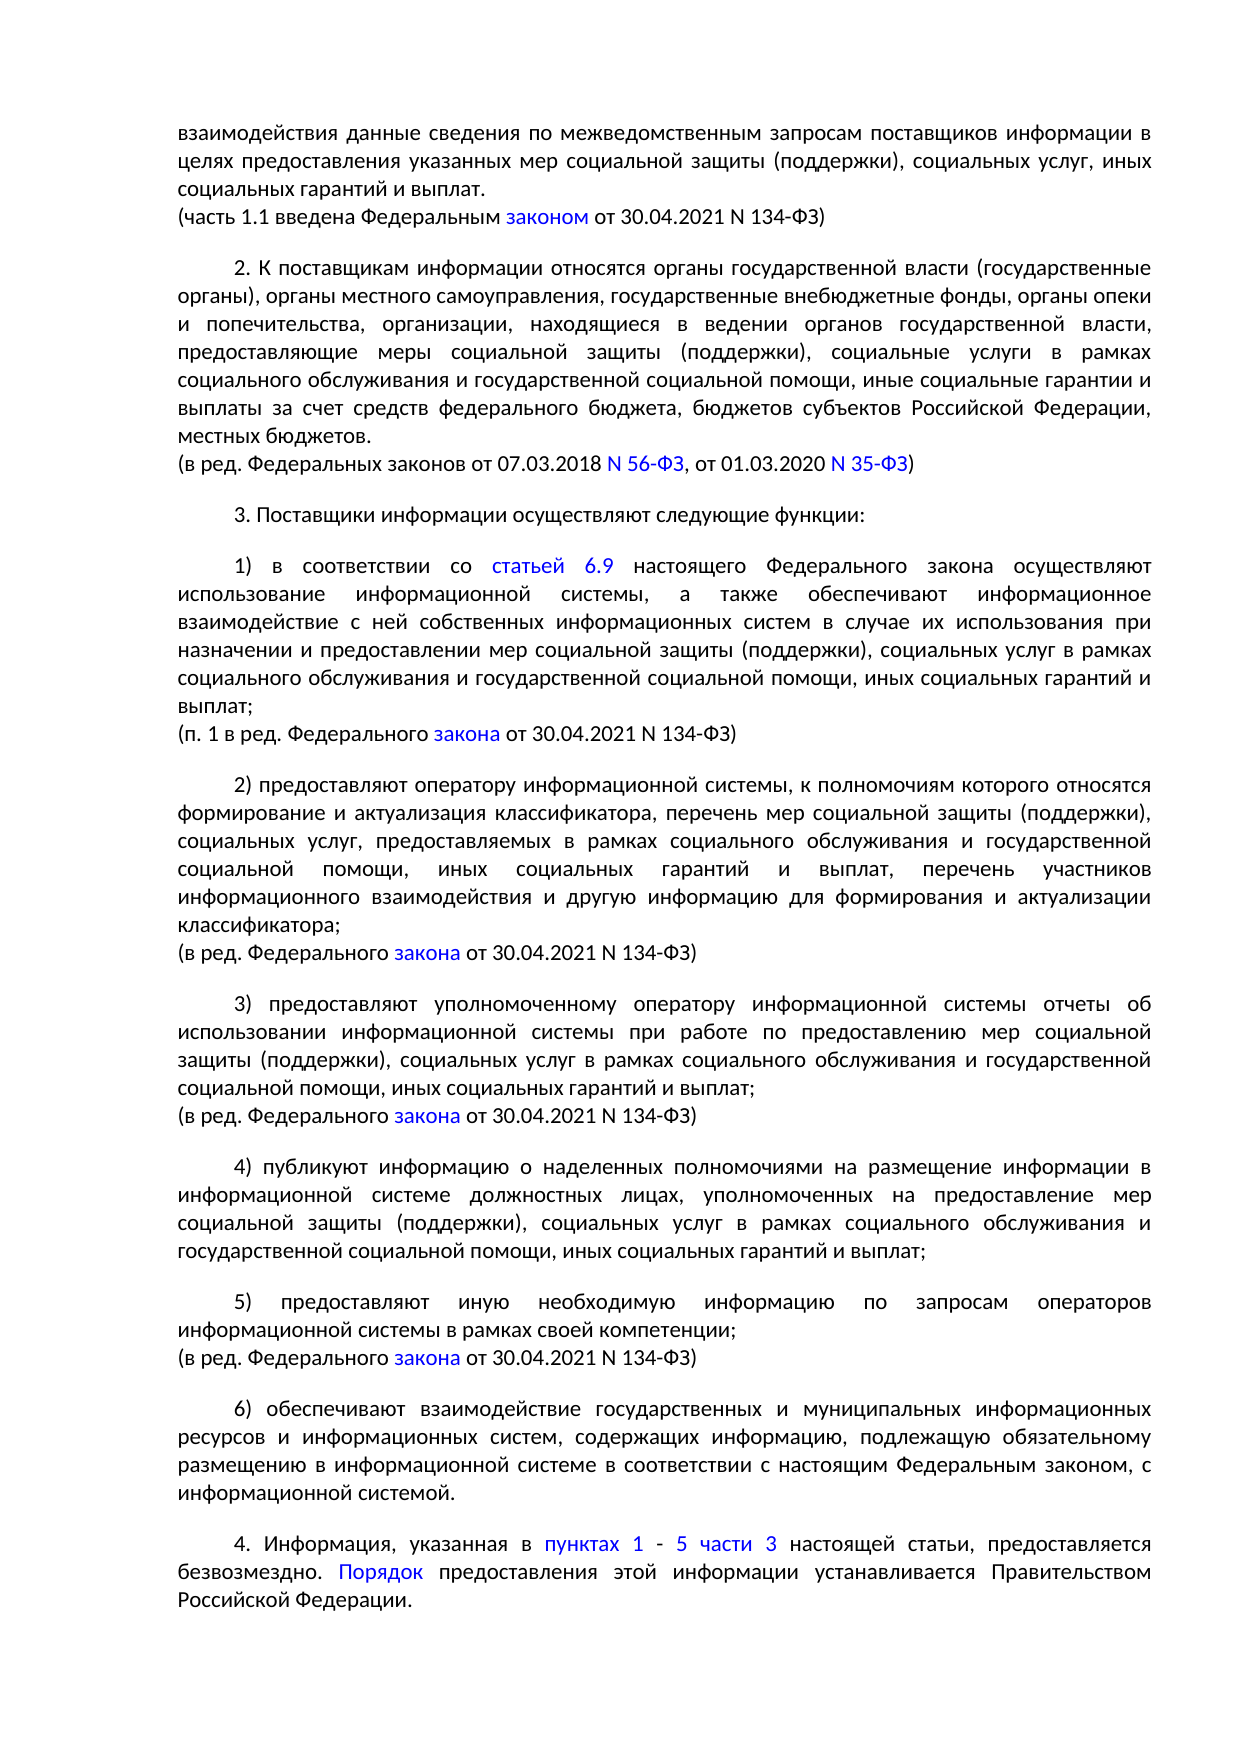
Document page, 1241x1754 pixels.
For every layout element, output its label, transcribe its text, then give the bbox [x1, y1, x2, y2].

text 6) обеспечивают взаимодействие государственных и муниципальных информационных ресурсов и информационных систем, содержащих информацию, подлежащую обязательному размещению в информационной системе в соответствии с настоящим Федеральным законом, с информационной системой. [177, 1394, 1152, 1506]
text 3) предоставляют уполномоченному оператору информационной системы отчеты об использовании информационной системы при работе по предоставлению мер социальной защиты (поддержки), социальных услуг в рамках социального обслуживания и государственной социальной помощи, иных социальных гарантий и выплат; [177, 989, 1152, 1101]
text (в ред. Федерального закона от 30.04.2021 N 134-ФЗ) [177, 1343, 1152, 1371]
text 2. К поставщикам информации относятся органы государственной власти (государственные органы), органы местного самоуправления, государственные внебюджетные фонды, органы опеки и попечительства, организации, находящиеся в ведении органов государственной власти, предоставляющие меры социальной защиты (поддержки), социальные услуги в рамках социального обслуживания и государственной социальной помощи, иные социальные гарантии и выплаты за счет средств федерального бюджета, бюджетов субъектов Российской Федерации, местных бюджетов. [177, 253, 1152, 449]
text 5) предоставляют иную необходимую информацию по запросам операторов информационной системы в рамках своей компетенции; [177, 1287, 1152, 1343]
text (в ред. Федерального закона от 30.04.2021 N 134-ФЗ) [177, 938, 1152, 966]
text 4. Информация, указанная в пунктах 1 - 5 части 3 настоящей статьи, предоставляется безвозмездно. Порядок предоставления этой информации устанавливается Правительством Российской Федерации. [177, 1529, 1152, 1613]
text (в ред. Федеральных законов от 07.03.2018 N 56-ФЗ, от 01.03.2020 N 35-ФЗ) [177, 449, 1152, 477]
text 1) в соответствии со статьей 6.9 настоящего Федерального закона осуществляют использование информационной системы, а также обеспечивают информационное взаимодействие с ней собственных информационных систем в случае их использования при назначении и предоставлении мер социальной защиты (поддержки), социальных услуг в рамках социального обслуживания и государственной социальной помощи, иных социальных гарантий и выплат; [177, 551, 1152, 719]
text (п. 1 в ред. Федерального закона от 30.04.2021 N 134-ФЗ) [177, 719, 1152, 747]
text (в ред. Федерального закона от 30.04.2021 N 134-ФЗ) [177, 1101, 1152, 1129]
text 4) публикуют информацию о наделенных полномочиями на размещение информации в информационной системе должностных лицах, уполномоченных на предоставление мер социальной защиты (поддержки), социальных услуг в рамках социального обслуживания и государственной социальной помощи, иных социальных гарантий и выплат; [177, 1152, 1152, 1264]
text 2) предоставляют оператору информационной системы, к полномочиям которого относятся формирование и актуализация классификатора, перечень мер социальной защиты (поддержки), социальных услуг, предоставляемых в рамках социального обслуживания и государственной социальной помощи, иных социальных гарантий и выплат, перечень участников информационного взаимодействия и другую информацию для формирования и актуализации классификатора; [177, 770, 1152, 938]
text 3. Поставщики информации осуществляют следующие функции: [177, 500, 1152, 528]
text (часть 1.1 введена Федеральным законом от 30.04.2021 N 134-ФЗ) [177, 202, 1152, 230]
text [177, 118, 1152, 202]
